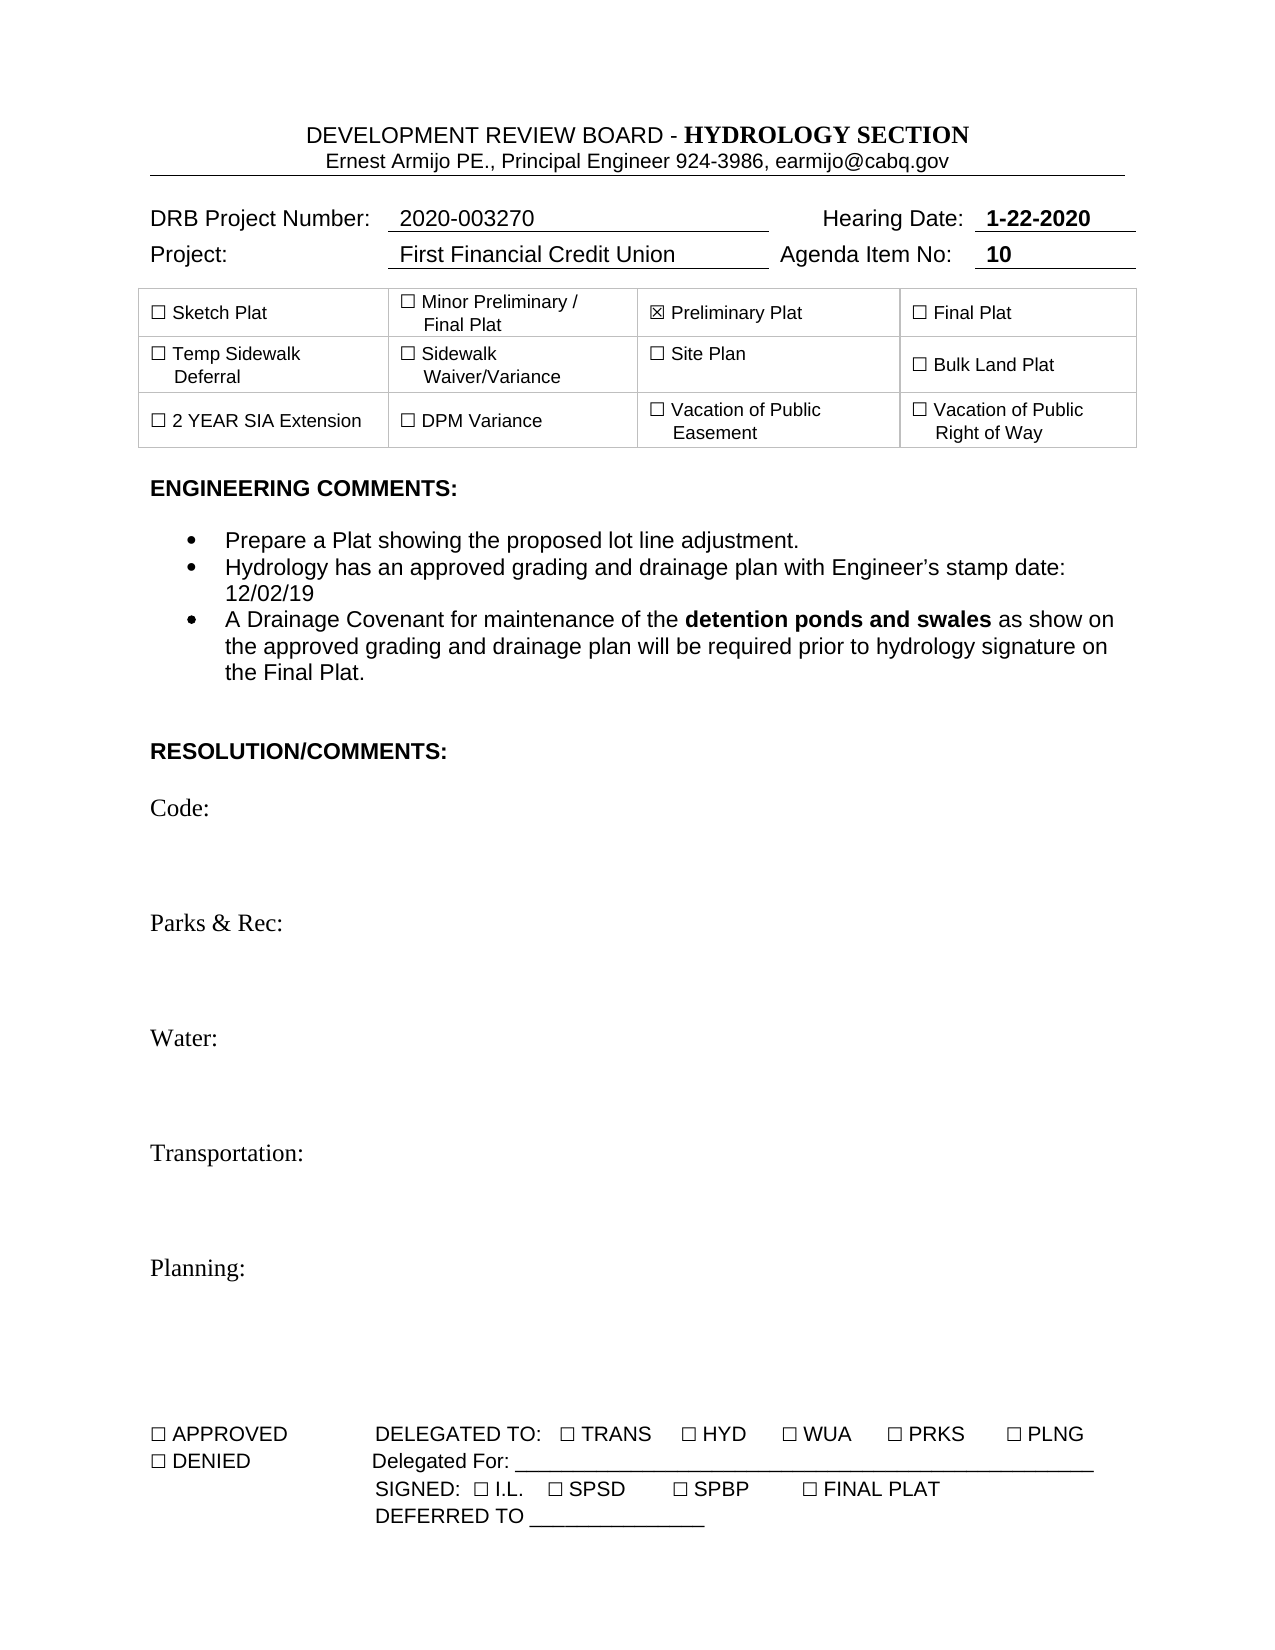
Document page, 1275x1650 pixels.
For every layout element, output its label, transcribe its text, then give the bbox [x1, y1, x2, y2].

table_cell Sidewalk ….Waiver/Variance [389, 337, 637, 392]
text Water: [150, 1023, 1125, 1052]
text RESOLUTION/COMMENTS: [150, 738, 1125, 764]
table_cell Vacation of Public ….Easement [638, 393, 899, 447]
text Transportation: [150, 1138, 1125, 1167]
text Planning: [150, 1253, 1125, 1282]
table_cell Temp Sidewalk ….Deferral [139, 337, 388, 392]
table_header Final Plat [901, 289, 1136, 336]
table_header 2020-003270 [388, 205, 769, 231]
table_cell Bulk Land Plat [901, 337, 1136, 392]
table_cell Agenda Item No: [769, 231, 975, 267]
text ENGINEERING COMMENTS: [150, 474, 1125, 501]
table_cell DPM Variance [389, 393, 637, 447]
table_cell 10 [975, 232, 1136, 267]
table_header DRB Project Number: [139, 205, 388, 231]
text Code: [150, 793, 1125, 822]
table_header Sketch Plat [139, 289, 388, 336]
table_cell 2 YEAR SIA Extension [139, 393, 388, 447]
table_cell First Financial Credit Union [388, 232, 769, 267]
text Parks & Rec: [150, 908, 1125, 937]
table_cell Vacation of Public ….Right of Way [901, 393, 1136, 447]
table_cell Project: [139, 231, 388, 267]
table_header Minor Preliminary / ….Final Plat [389, 289, 637, 336]
table_header 1-22-2020 [975, 205, 1136, 231]
table_cell Site Plan [638, 337, 899, 392]
list Hydrology has an approved grading and drainage plan with Engineer’s stamp date: 12/02/19 [187, 553, 1125, 606]
list A Drainage Covenant for maintenance of the detention ponds and swales as show on the approved grading and drainage plan will be required prior to hydrology signature on the Final Plat. [187, 606, 1125, 685]
list Prepare a Plat showing the proposed lot line adjustment. [187, 527, 1125, 553]
table_header Preliminary Plat [638, 289, 899, 336]
table_header Hearing Date: [769, 205, 975, 231]
